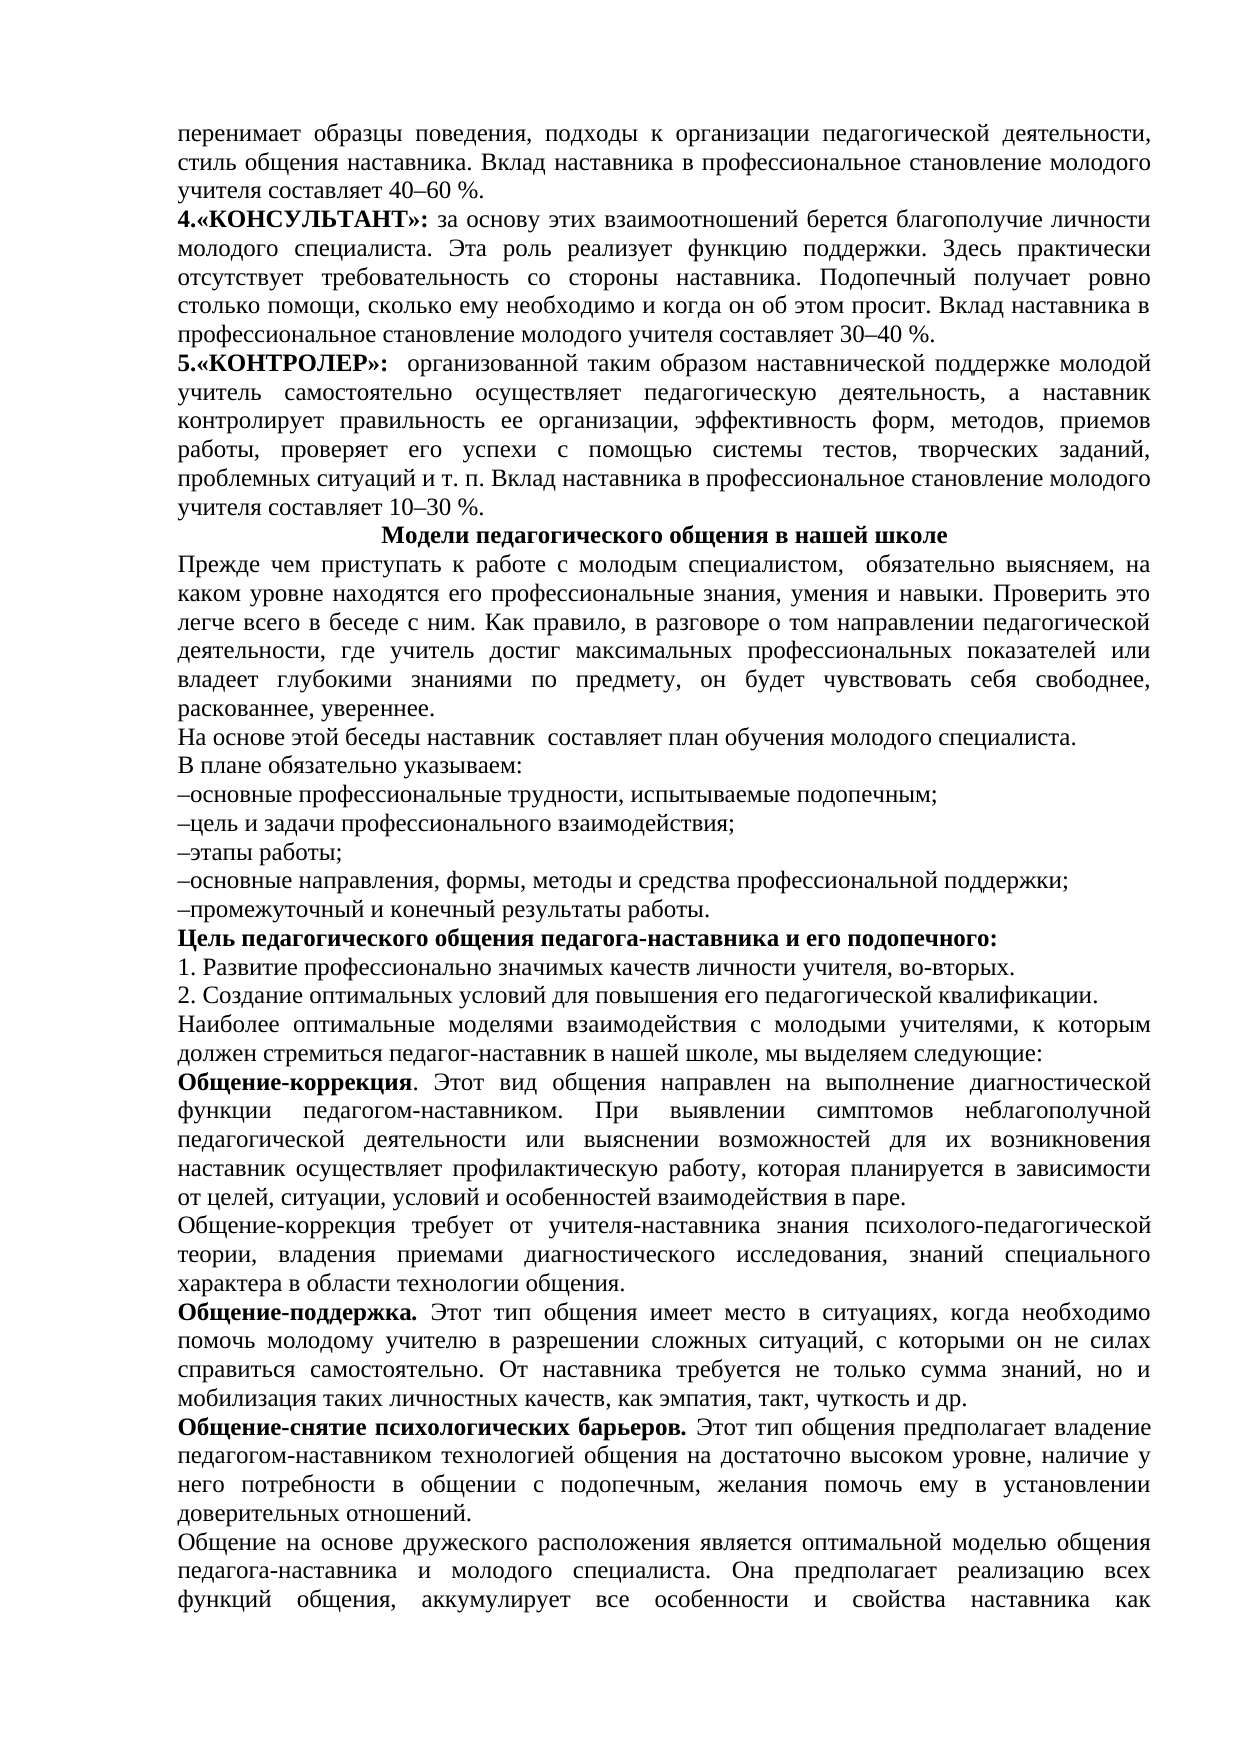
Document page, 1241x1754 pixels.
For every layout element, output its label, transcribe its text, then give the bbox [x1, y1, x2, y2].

text 1. Развитие профессионально значимых качеств личности учителя, во-вторых. [177, 952, 1152, 981]
text Общение-поддержка. Этот тип общения имеет место в ситуациях, когда необходимо помочь молодому учителю в разрешении сложных ситуаций, с которыми он не силах справиться самостоятельно. От наставника требуется не только сумма знаний, но и мобилизация таких личностных качеств, как эмпатия, такт, чуткость и др. [177, 1297, 1152, 1412]
text –цель и задачи профессионального взаимодействия; [177, 808, 1152, 837]
text Модели педагогического общения в нашей школе [177, 521, 1152, 549]
text –основные профессиональные трудности, испытываемые подопечным; [177, 779, 1152, 808]
text Общение-снятие психологических барьеров. Этот тип общения предполагает владение педагогом-наставником технологией общения на достаточно высоком уровне, наличие у него потребности в общении с подопечным, желания помочь ему в установлении доверительных отношений. [177, 1412, 1152, 1527]
text Прежде чем приступать к работе с молодым специалистом, обязательно выясняем, на каком уровне находятся его профессиональные знания, умения и навыки. Проверить это легче всего в беседе с ним. Как правило, в разговоре о том направлении педагогической деятельности, где учитель достиг максимальных профессиональных показателей или владеет глубокими знаниями по предмету, он будет чувствовать себя свободнее, раскованнее, увереннее. [177, 549, 1152, 722]
text Цель педагогического общения педагога-наставника и его подопечного: [177, 923, 1152, 952]
text 4.«КОНСУЛЬТАНТ»: за основу этих взаимоотношений берется благополучие личности молодого специалиста. Эта роль реализует функцию поддержки. Здесь практически отсутствует требовательность со стороны наставника. Подопечный получает ровно столько помощи, сколько ему необходимо и когда он об этом просит. Вклад наставника в профессиональное становление молодого учителя составляет 30–40 %. [177, 204, 1152, 348]
text Общение-коррекция. Этот вид общения направлен на выполнение диагностической функции педагогом-наставником. При выявлении симптомов неблагополучной педагогической деятельности или выяснении возможностей для их возникновения наставник осуществляет профилактическую работу, которая планируется в зависимости от целей, ситуации, условий и особенностей взаимодействия в паре. [177, 1067, 1152, 1211]
text В плане обязательно указываем: [177, 751, 1152, 779]
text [177, 1527, 1152, 1613]
text –промежуточный и конечный результаты работы. [177, 894, 1152, 923]
text 2. Создание оптимальных условий для повышения его педагогической квалификации. [177, 981, 1152, 1009]
text 5.«КОНТРОЛЕР»: организованной таким образом наставнической поддержке молодой учитель самостоятельно осуществляет педагогическую деятельность, а наставник контролирует правильность ее организации, эффективность форм, методов, приемов работы, проверяет его успехи с помощью системы тестов, творческих заданий, проблемных ситуаций и т. п. Вклад наставника в профессиональное становление молодого учителя составляет 10–30 %. [177, 348, 1152, 521]
text Наиболее оптимальные моделями взаимодействия с молодыми учителями, к которым должен стремиться педагог-наставник в нашей школе, мы выделяем следующие: [177, 1009, 1152, 1067]
text На основе этой беседы наставник составляет план обучения молодого специалиста. [177, 722, 1152, 751]
text –основные направления, формы, методы и средства профессиональной поддержки; [177, 866, 1152, 894]
text –этапы работы; [177, 837, 1152, 866]
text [177, 118, 1152, 204]
text Общение-коррекция требует от учителя-наставника знания психолого-педагогической теории, владения приемами диагностического исследования, знаний специального характера в области технологии общения. [177, 1211, 1152, 1297]
